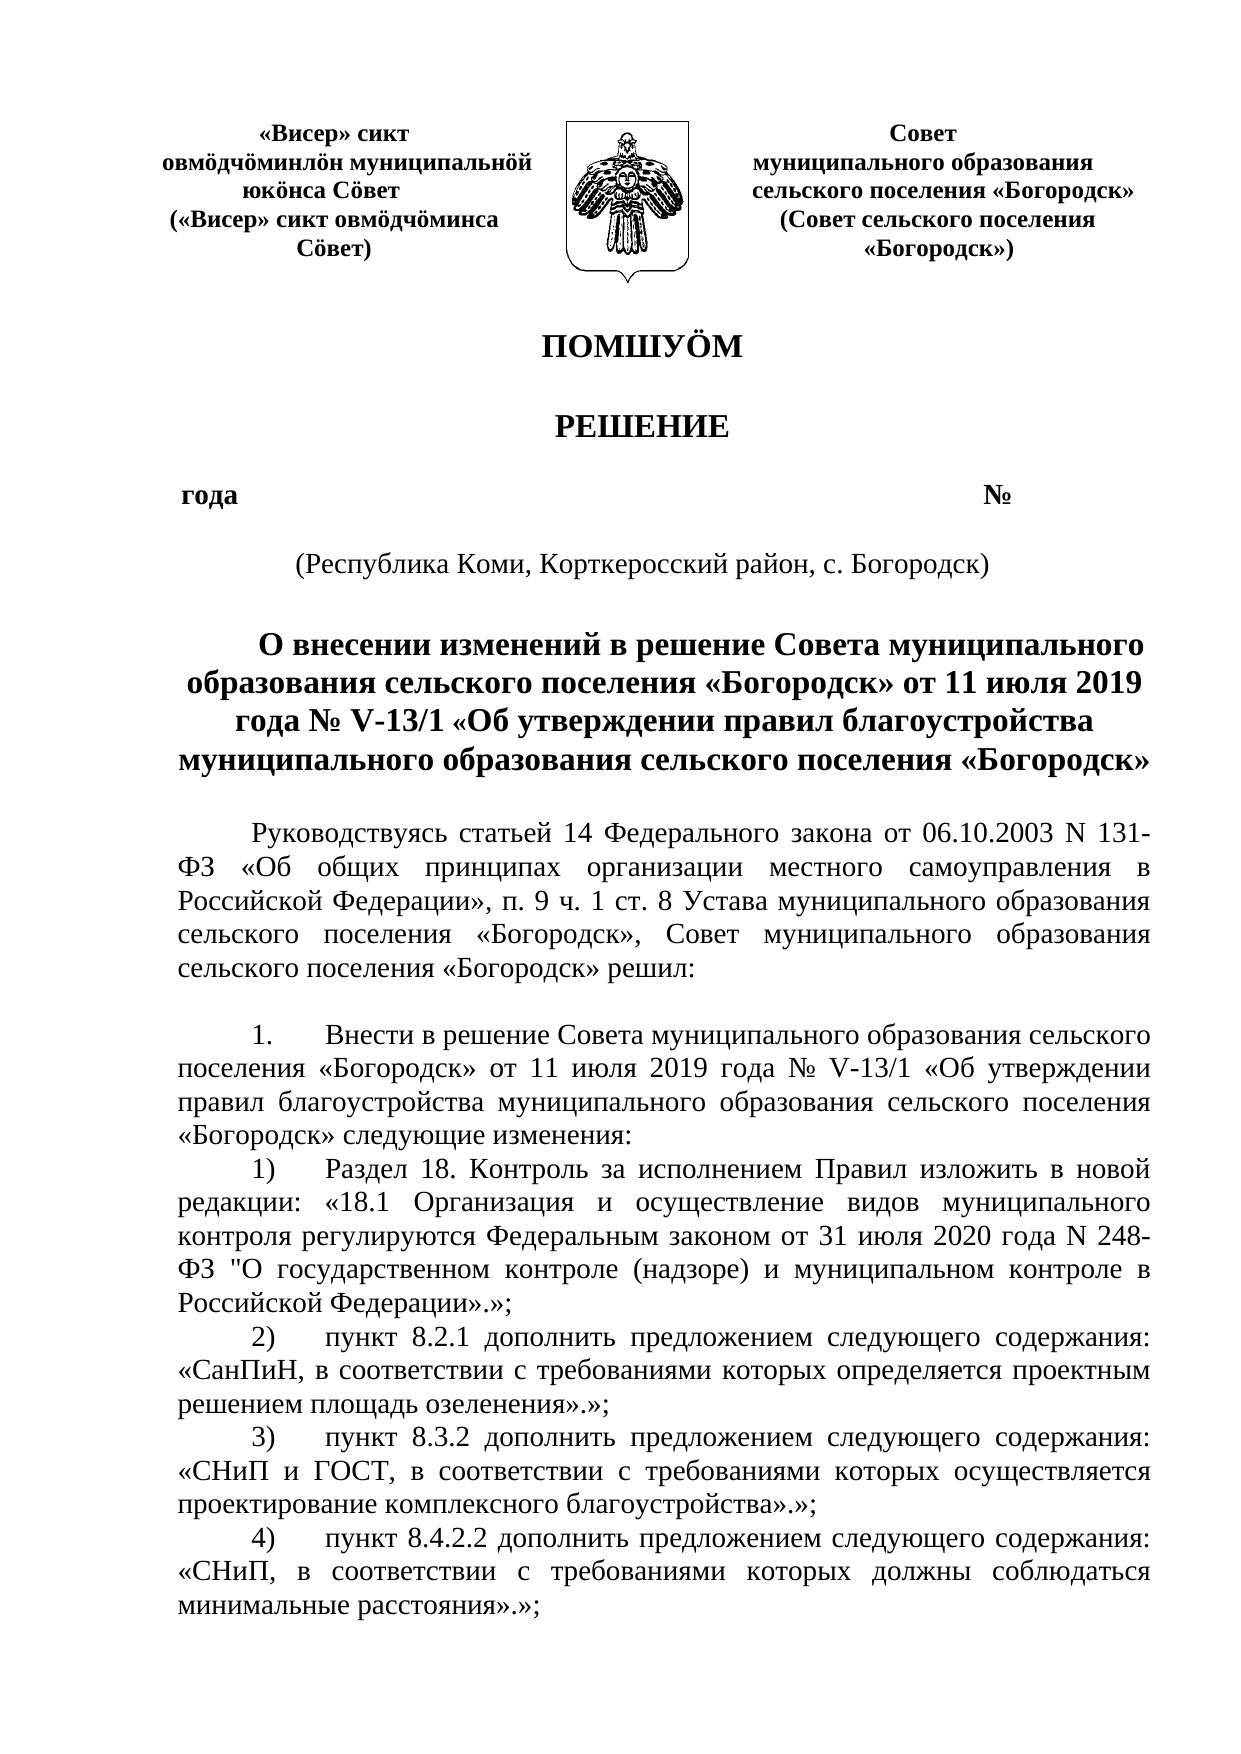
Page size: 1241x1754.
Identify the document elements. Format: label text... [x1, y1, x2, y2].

table_cell (Республика Коми, Корткеросский район, с. Богородск) [163, 521, 1122, 586]
table_header «Висер» сикт овмöдчöминлöн муниципальнöй юкöнса Сöвет («Висер» сикт овмöдчöминса Сöвет) [163, 118, 531, 309]
table_cell РЕШЕНИЕ [163, 381, 1122, 452]
table_cell года [163, 452, 629, 521]
table_cell № [629, 452, 1122, 521]
text О внесении изменений в решение Совета муниципального образования сельского поселения «Богородск» от 11 июля 2019 года № V-13/1 «Об утверждении правил благоустройства муниципального образования сельского поселения «Богородск» [177, 624, 1152, 777]
list пункт 8.3.2 дополнить предложением следующего содержания: «СНиП и ГОСТ, в соответствии с требованиями которых осуществляется проектирование комплексного благоустройства».»; [177, 1419, 1152, 1520]
list пункт 8.2.1 дополнить предложением следующего содержания: «СанПиН, в соответствии с требованиями которых определяется проектным решением площадь озеленения».»; [177, 1319, 1152, 1419]
table_header [531, 118, 723, 309]
list Внести в решение Совета муниципального образования сельского поселения «Богородск» от 11 июля 2019 года № V-13/1 «Об утверждении правил благоустройства муниципального образования сельского поселения «Богородск» следующие изменения: [177, 1017, 1152, 1151]
list пункт 8.4.2.2 дополнить предложением следующего содержания: «СНиП, в соответствии с требованиями которых должны соблюдаться минимальные расстояния».»; [177, 1520, 1152, 1621]
text Руководствуясь статьей 14 Федерального закона от 06.10.2003 N 131-ФЗ «Об общих принципах организации местного самоуправления в Российской Федерации», п. 9 ч. 1 ст. 8 Устава муниципального образования сельского поселения «Богородск», Совет муниципального образования сельского поселения «Богородск» решил: [177, 816, 1152, 983]
table_cell ПОМШУÖМ [163, 309, 1122, 381]
list Раздел 18. Контроль за исполнением Правил изложить в новой редакции: «18.1 Организация и осуществление видов муниципального контроля регулируются Федеральным законом от 31 июля 2020 года N 248-ФЗ "О государственном контроле (надзоре) и муниципальном контроле в Российской Федерации».»; [177, 1151, 1152, 1319]
table_header Совет муниципального образования сельского поселения «Богородск» (Совет сельского поселения «Богородск») [724, 118, 1122, 309]
